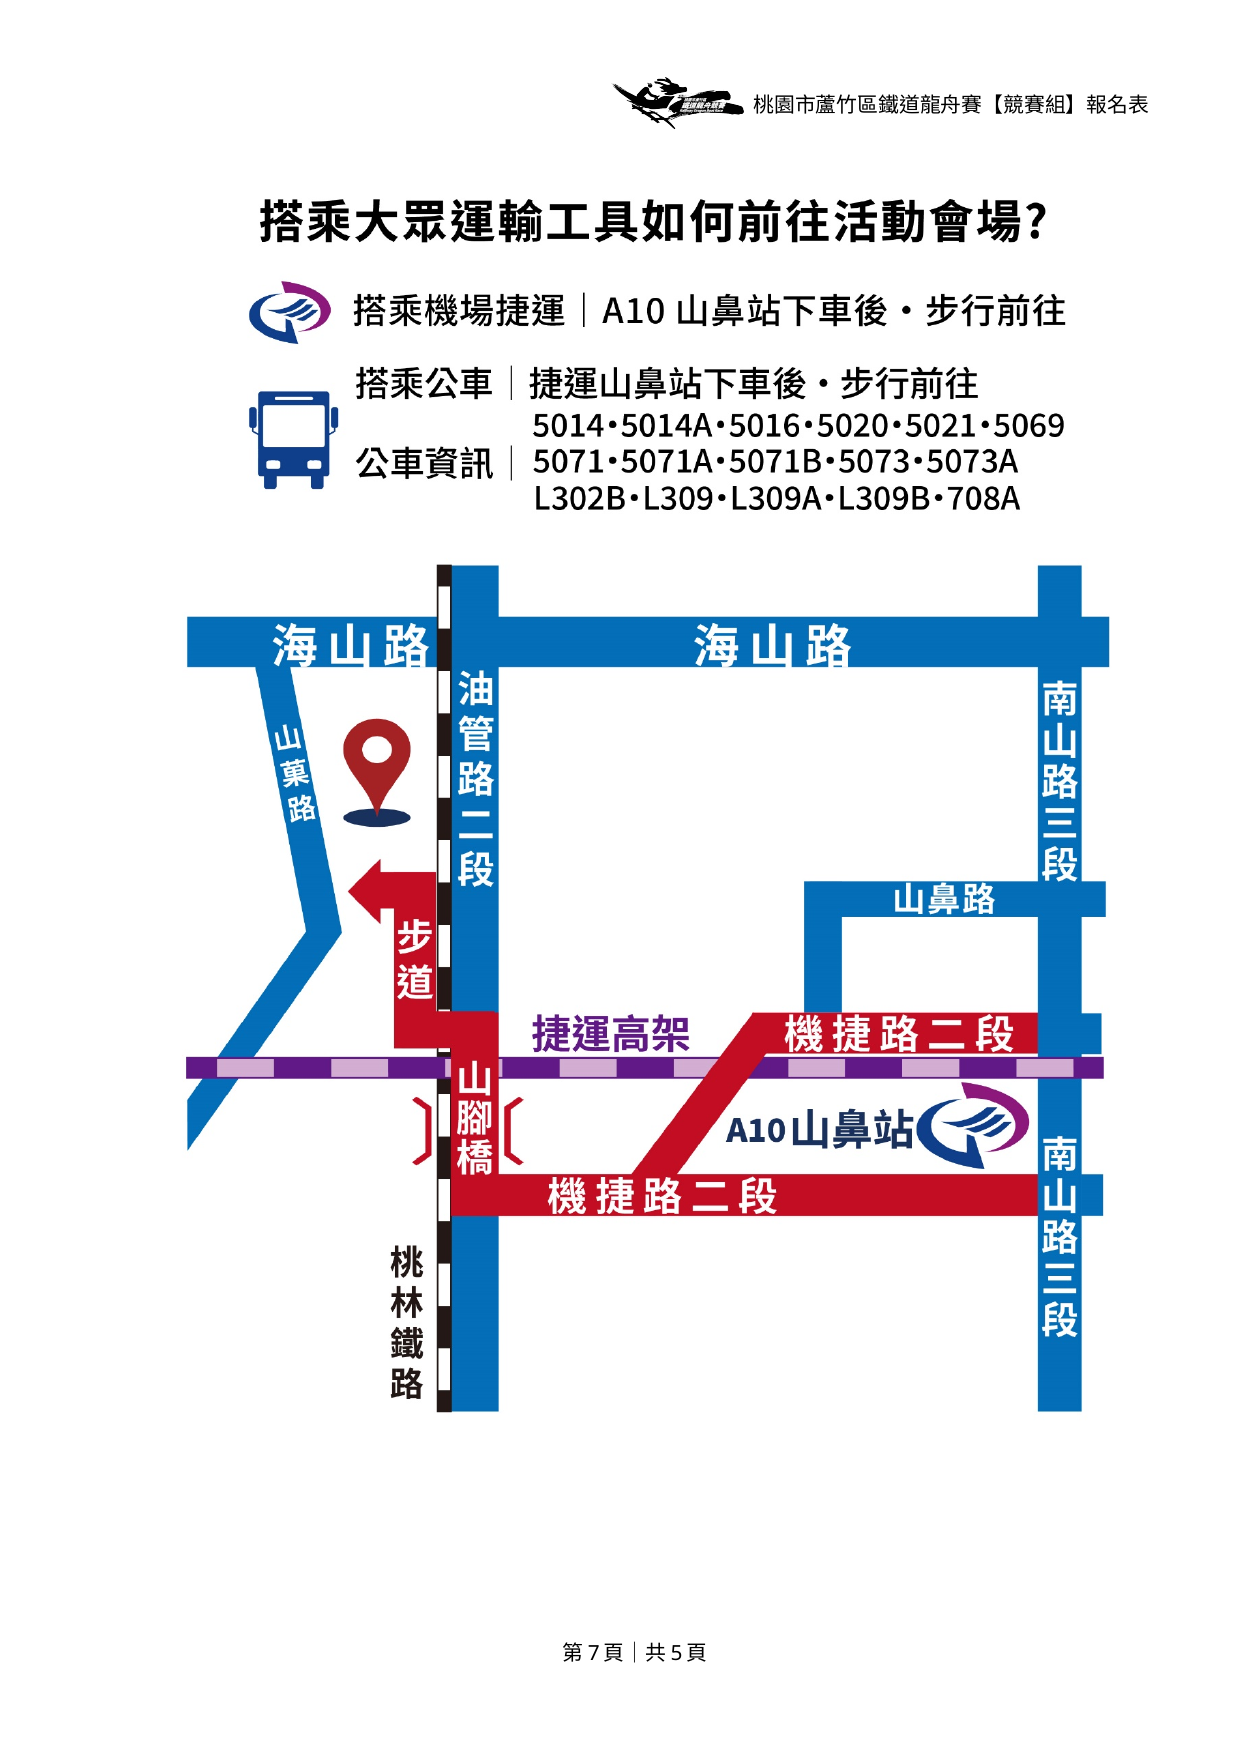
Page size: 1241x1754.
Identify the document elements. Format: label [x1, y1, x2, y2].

picture [607, 71, 747, 133]
picture [138, 162, 1172, 1551]
